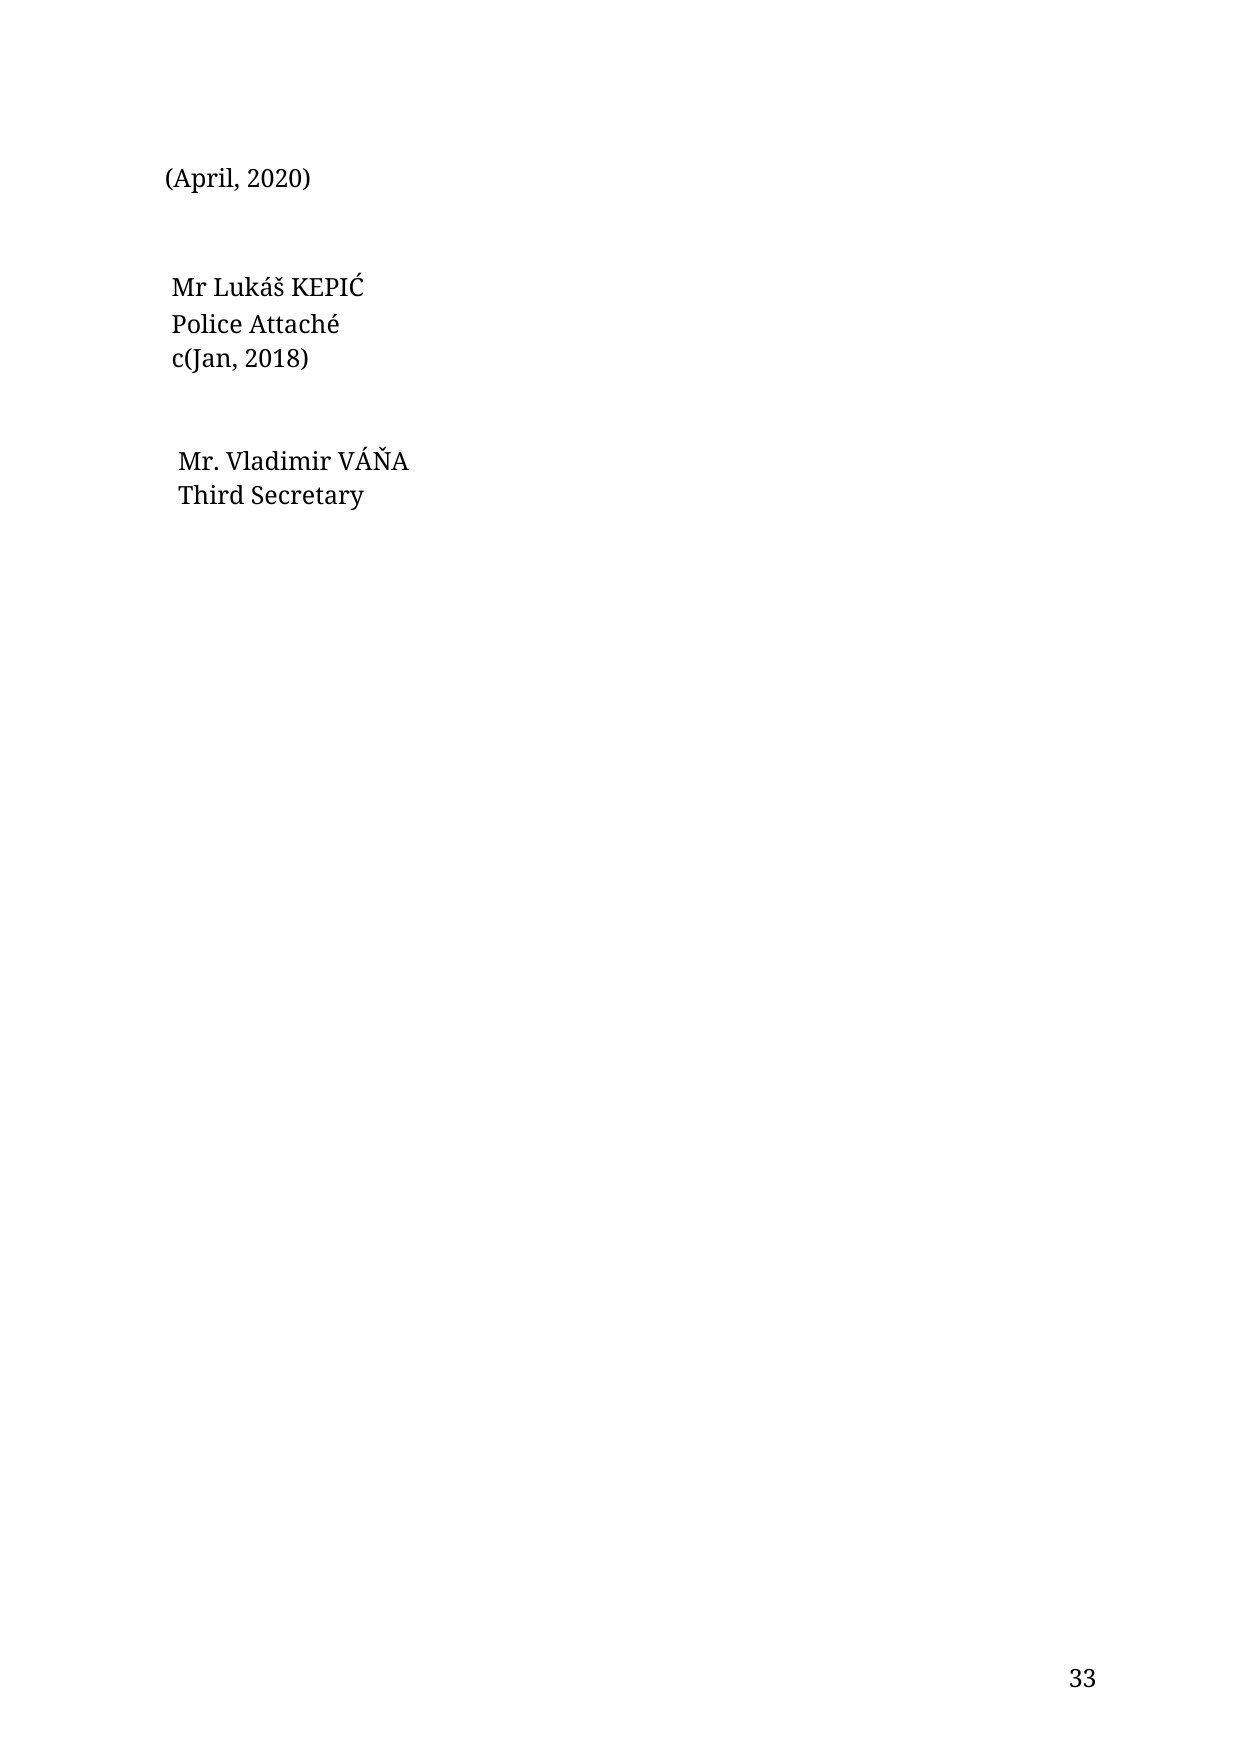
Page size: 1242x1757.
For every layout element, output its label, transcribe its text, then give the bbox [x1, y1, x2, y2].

text Mr. Vladimir VÁŇA [152, 443, 1175, 477]
text c(Jan, 2018) [152, 341, 1175, 375]
text Mr Lukáš KEPIĆ [152, 269, 1175, 304]
text Third Secretary [152, 477, 1175, 511]
text Police Attaché [152, 307, 1175, 341]
text (April, 2020) [164, 160, 551, 194]
